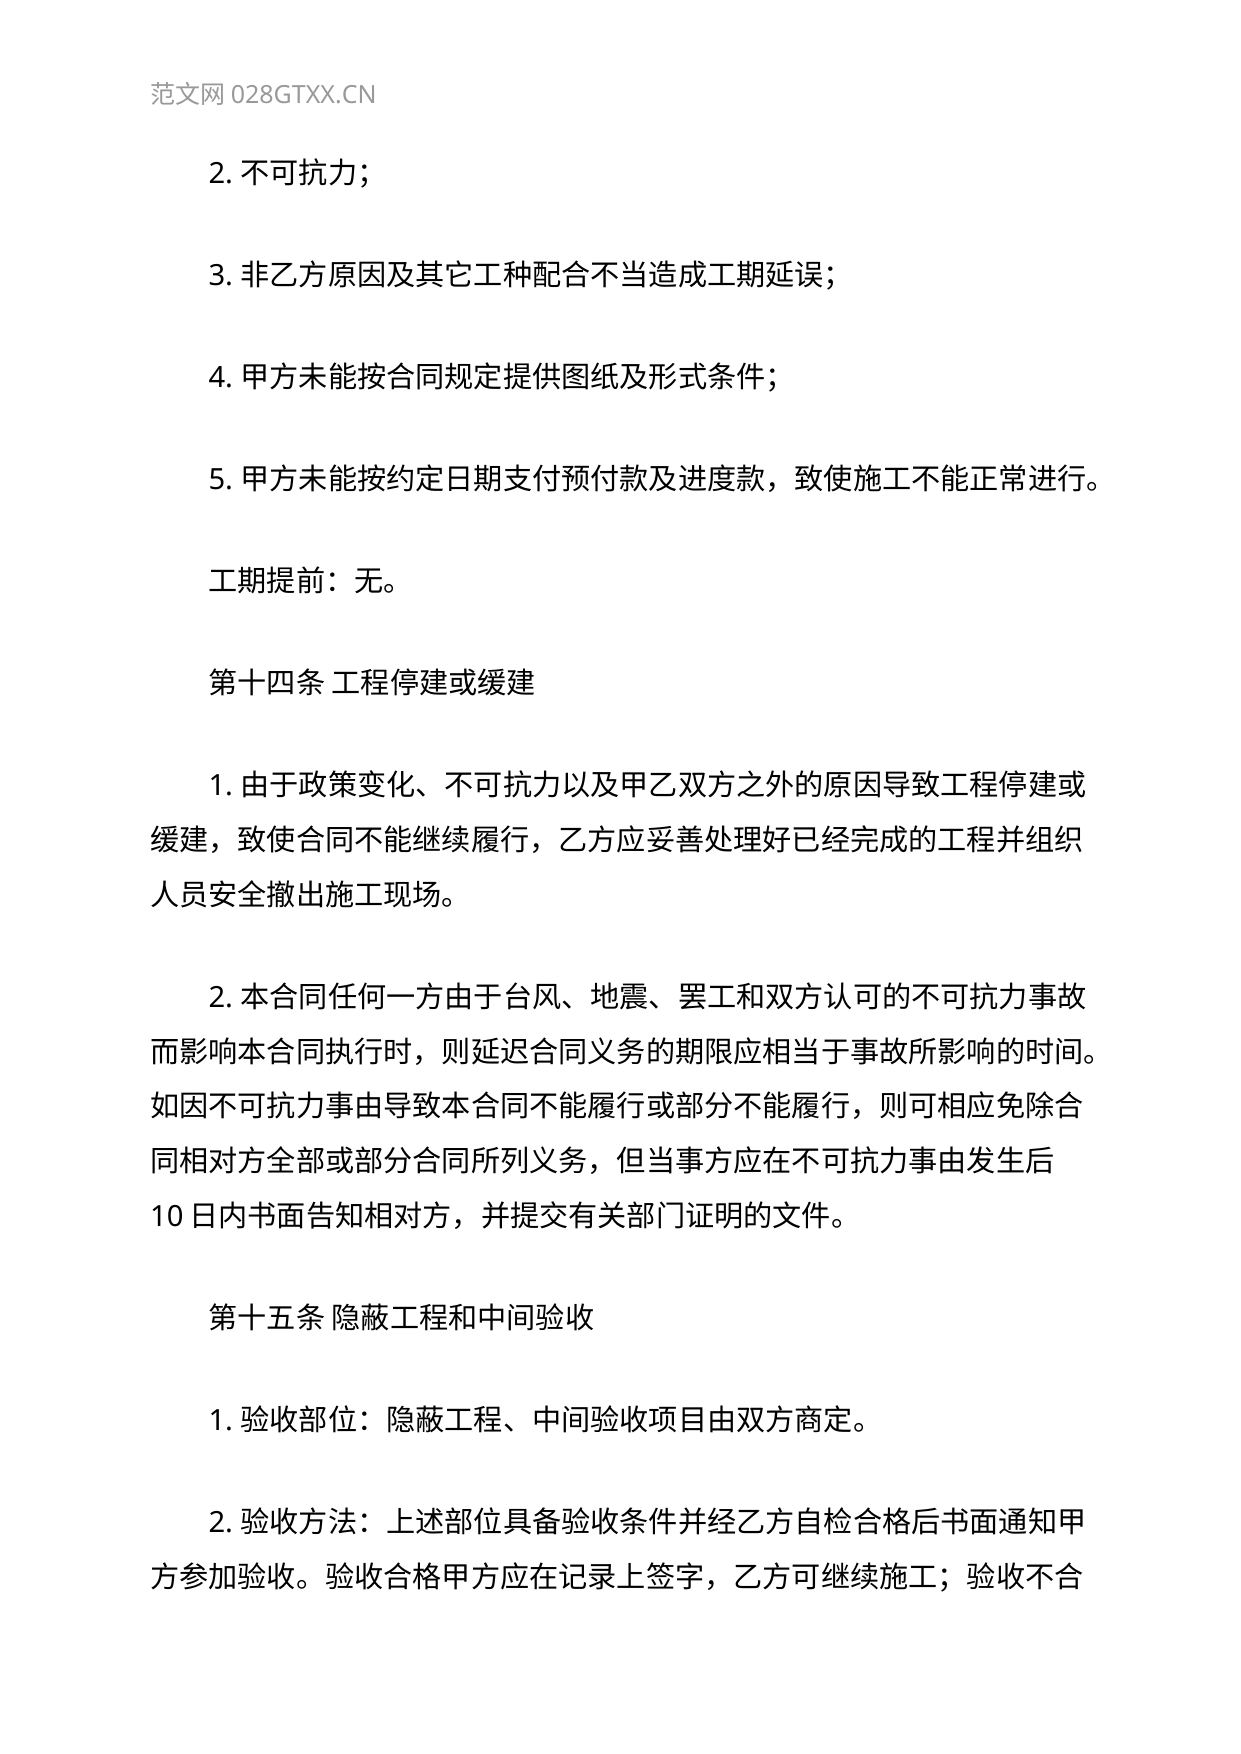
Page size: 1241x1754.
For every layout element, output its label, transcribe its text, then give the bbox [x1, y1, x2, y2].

text 1. 由于政策变化、不可抗力以及甲乙双方之外的原因导致工程停建或缓建，致使合同不能继续履行，乙方应妥善处理好已经完成的工程并组织人员安全撤出施工现场。 [150, 761, 1090, 914]
text 第十四条 工程停建或缓建 [150, 660, 1090, 702]
text 1. 验收部位：隐蔽工程、中间验收项目由双方商定。 [150, 1397, 1090, 1439]
text 4. 甲方未能按合同规定提供图纸及形式条件； [150, 354, 1090, 396]
text 2. 不可抗力； [150, 150, 1090, 192]
text 2. 本合同任何一方由于台风、地震、罢工和双方认可的不可抗力事故而影响本合同执行时，则延迟合同义务的期限应相当于事故所影响的时间。如因不可抗力事由导致本合同不能履行或部分不能履行，则可相应免除合同相对方全部或部分合同所列义务，但当事方应在不可抗力事由发生后10日内书面告知相对方，并提交有关部门证明的文件。 [150, 973, 1090, 1235]
text 工期提前：无。 [150, 558, 1090, 600]
text 3. 非乙方原因及其它工种配合不当造成工期延误； [150, 252, 1090, 294]
text 第十五条 隐蔽工程和中间验收 [150, 1295, 1090, 1337]
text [150, 1498, 1090, 1596]
text 5. 甲方未能按约定日期支付预付款及进度款，致使施工不能正常进行。 [150, 456, 1090, 498]
